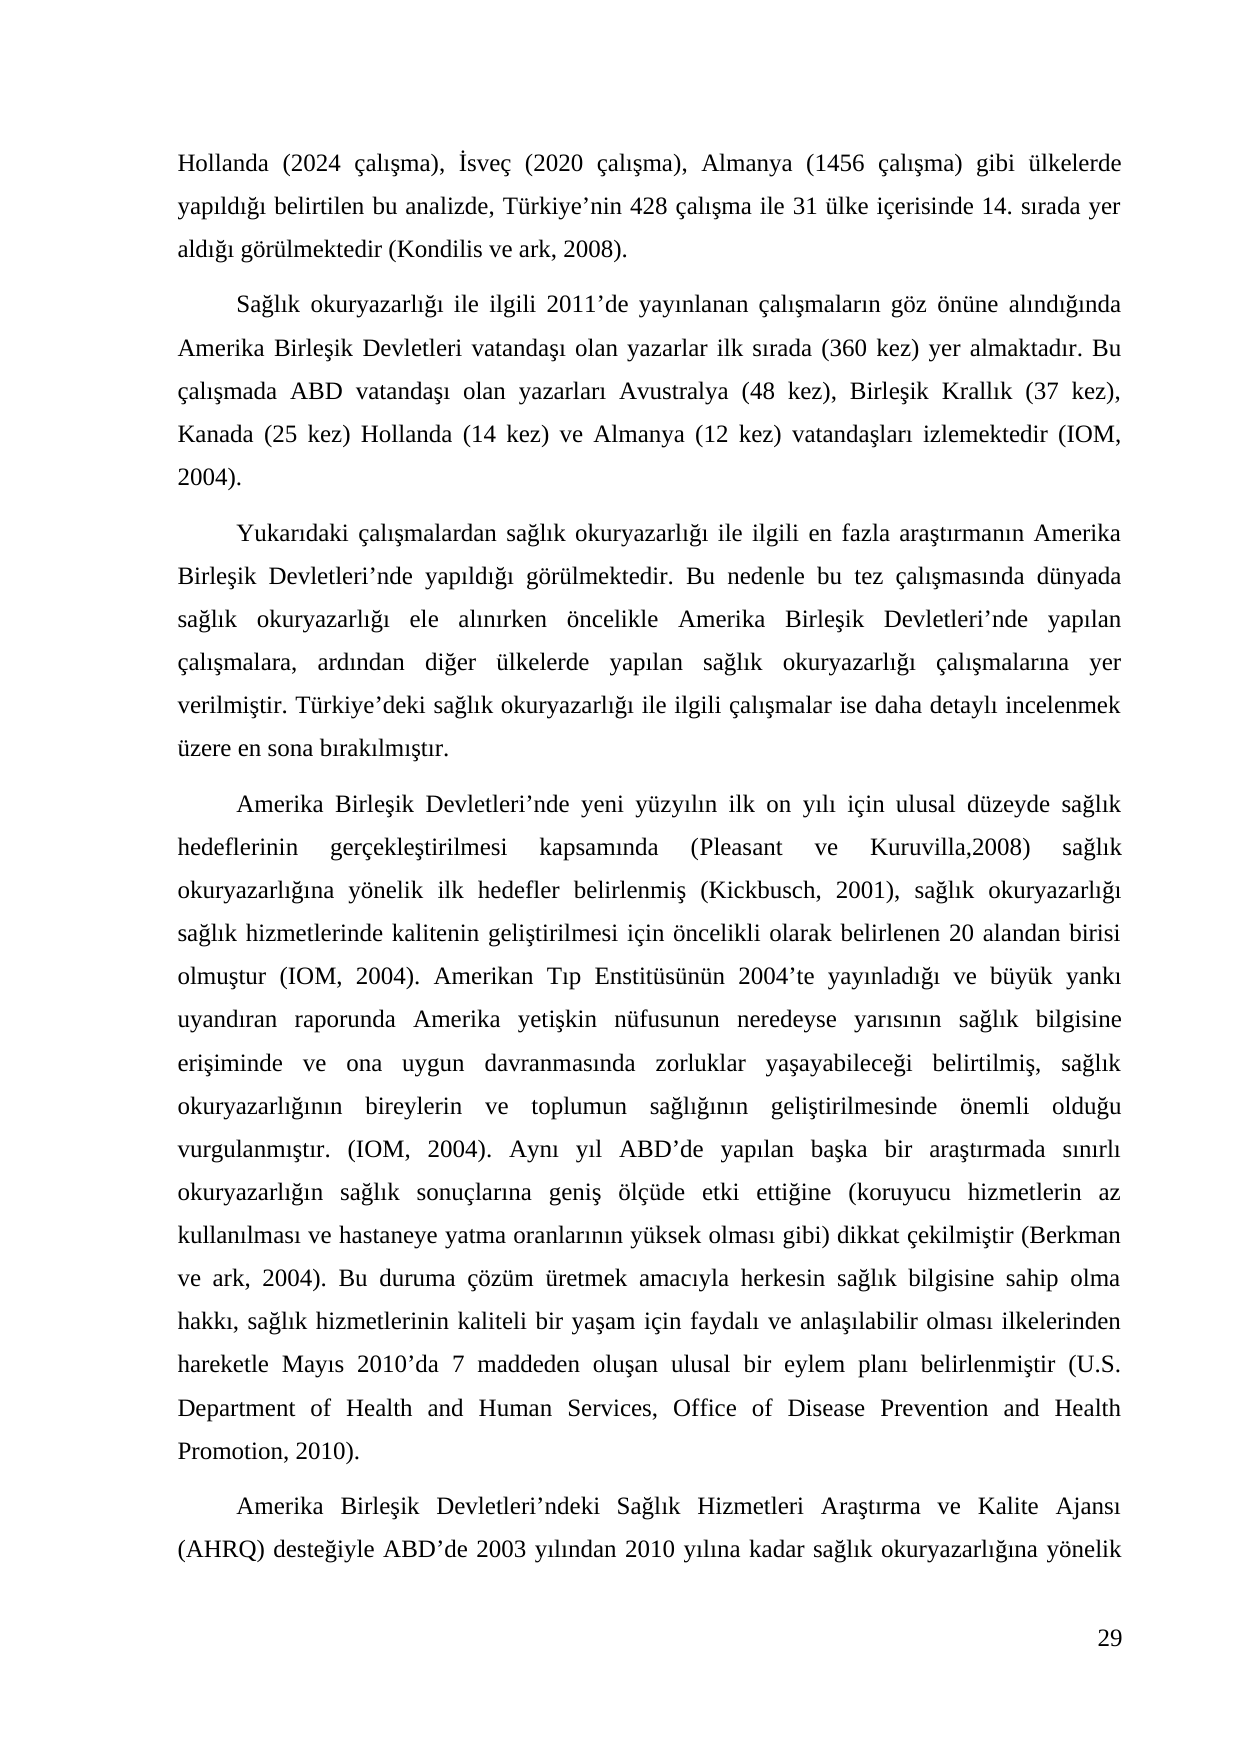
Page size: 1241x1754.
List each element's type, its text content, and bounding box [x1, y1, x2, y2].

text Sağlık okuryazarlığı ile ilgili 2011’de yayınlanan çalışmaların göz önüne alındığında Amerika Birleşik Devletleri vatandaşı olan yazarlar ilk sırada (360 kez) yer almaktadır. Bu çalışmada ABD vatandaşı olan yazarları Avustralya (48 kez), Birleşik Krallık (37 kez), Kanada (25 kez) Hollanda (14 kez) ve Almanya (12 kez) vatandaşları izlemektedir (IOM, 2004). [177, 289, 1122, 491]
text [177, 1491, 1122, 1563]
text Yukarıdaki çalışmalardan sağlık okuryazarlığı ile ilgili en fazla araştırmanın Amerika Birleşik Devletleri’nde yapıldığı görülmektedir. Bu nedenle bu tez çalışmasında dünyada sağlık okuryazarlığı ele alınırken öncelikle Amerika Birleşik Devletleri’nde yapılan çalışmalara, ardından diğer ülkelerde yapılan sağlık okuryazarlığı çalışmalarına yer verilmiştir. Türkiye’deki sağlık okuryazarlığı ile ilgili çalışmalar ise daha detaylı incelenmek üzere en sona bırakılmıştır. [177, 518, 1122, 762]
text Amerika Birleşik Devletleri’nde yeni yüzyılın ilk on yılı için ulusal düzeyde sağlık hedeflerinin gerçekleştirilmesi kapsamında (Pleasant ve Kuruvilla,2008) sağlık okuryazarlığına yönelik ilk hedefler belirlenmiş (Kickbusch, 2001), sağlık okuryazarlığı sağlık hizmetlerinde kalitenin geliştirilmesi için öncelikli olarak belirlenen 20 alandan birisi olmuştur (IOM, 2004). Amerikan Tıp Enstitüsünün 2004’te yayınladığı ve büyük yankı uyandıran raporunda Amerika yetişkin nüfusunun neredeyse yarısının sağlık bilgisine erişiminde ve ona uygun davranmasında zorluklar yaşayabileceği belirtilmiş, sağlık okuryazarlığının bireylerin ve toplumun sağlığının geliştirilmesinde önemli olduğu vurgulanmıştır. (IOM, 2004). Aynı yıl ABD’de yapılan başka bir araştırmada sınırlı okuryazarlığın sağlık sonuçlarına geniş ölçüde etki ettiğine (koruyucu hizmetlerin az kullanılması ve hastaneye yatma oranlarının yüksek olması gibi) dikkat çekilmiştir (Berkman ve ark, 2004). Bu duruma çözüm üretmek amacıyla herkesin sağlık bilgisine sahip olma hakkı, sağlık hizmetlerinin kaliteli bir yaşam için faydalı ve anlaşılabilir olması ilkelerinden hareketle Mayıs 2010’da 7 maddeden oluşan ulusal bir eylem planı belirlenmiştir (U.S. Department of Health and Human Services, Office of Disease Prevention and Health Promotion, 2010). [177, 789, 1122, 1464]
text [177, 148, 1122, 263]
